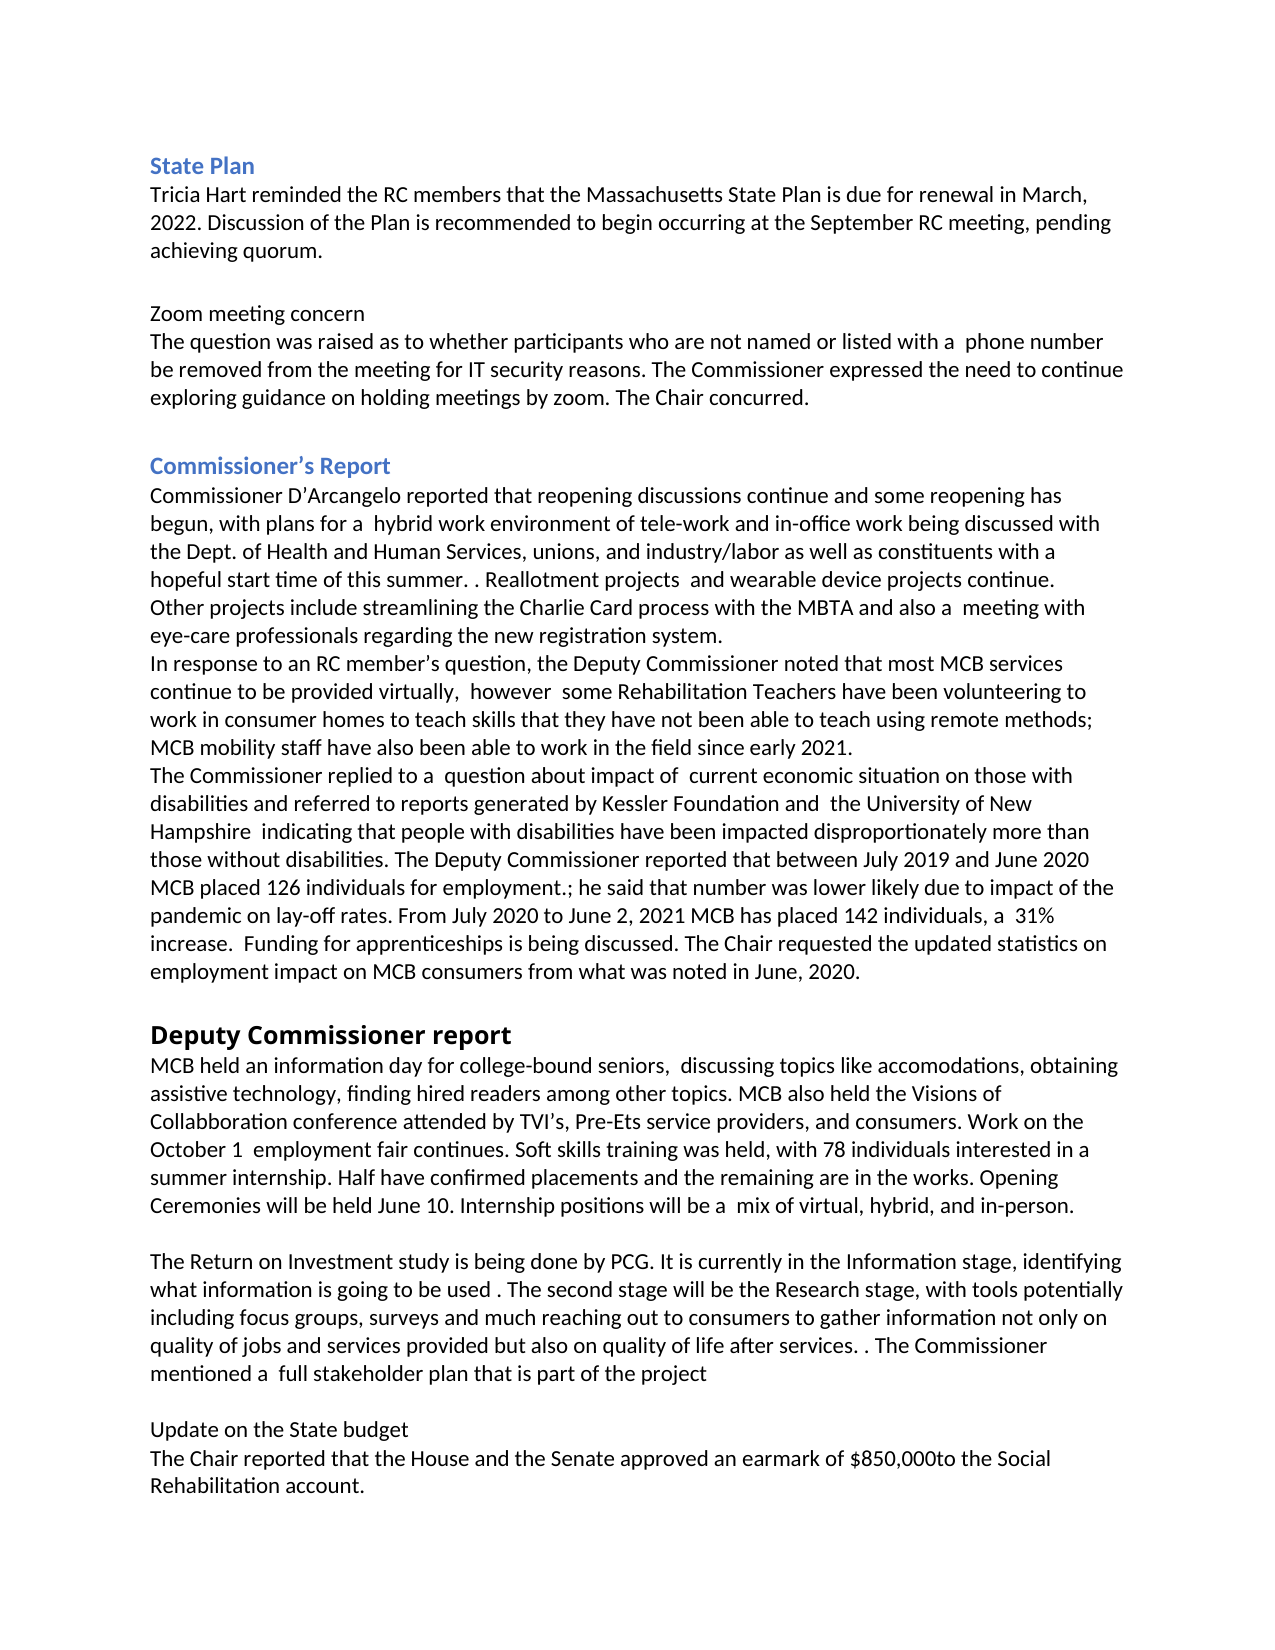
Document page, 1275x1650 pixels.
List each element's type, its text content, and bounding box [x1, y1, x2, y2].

text Other projects include streamlining the Charlie Card process with the MBTA and also a meeting with eye-care professionals regarding the new registration system. [150, 593, 1125, 649]
text The question was raised as to whether participants who are not named or listed with a phone number be removed from the meeting for IT security reasons. The Commissioner expressed the need to continue exploring guidance on holding meetings by zoom. The Chair concurred. [150, 327, 1125, 411]
text In response to an RC member’s question, the Deputy Commissioner noted that most MCB services continue to be provided virtually, however some Rehabilitation Teachers have been volunteering to work in consumer homes to teach skills that they have not been able to teach using remote methods; MCB mobility staff have also been able to work in the field since early 2021. [150, 649, 1125, 761]
text Commissioner’s Report [150, 450, 1125, 481]
text Zoom meeting concern [150, 299, 1125, 327]
text Deputy Commissioner report [150, 1017, 1125, 1051]
text Commissioner D’Arcangelo reported that reopening discussions continue and some reopening has begun, with plans for a hybrid work environment of tele-work and in-office work being discussed with the Dept. of Health and Human Services, unions, and industry/labor as well as constituents with a hopeful start time of this summer. . Reallotment projects and wearable device projects continue. [150, 481, 1125, 593]
text The Commissioner replied to a question about impact of current economic situation on those with disabilities and referred to reports generated by Kessler Foundation and the University of New Hampshire indicating that people with disabilities have been impacted disproportionately more than those without disabilities. The Deputy Commissioner reported that between July 2019 and June 2020 MCB placed 126 individuals for employment.; he said that number was lower likely due to impact of the pandemic on lay-off rates. From July 2020 to June 2, 2021 MCB has placed 142 individuals, a 31% increase. Funding for apprenticeships is being discussed. The Chair requested the updated statistics on employment impact on MCB consumers from what was noted in June, 2020. [150, 761, 1125, 985]
text Tricia Hart reminded the RC members that the Massachusetts State Plan is due for renewal in March, 2022. Discussion of the Plan is recommended to begin occurring at the September RC meeting, pending achieving quorum. [150, 181, 1125, 264]
text State Plan [150, 150, 1125, 181]
text Update on the State budget [150, 1416, 1125, 1444]
text The Chair reported that the House and the Senate approved an earmark of $850,000to the Social Rehabilitation account. [150, 1444, 1125, 1500]
text MCB held an information day for college-bound seniors, discussing topics like accomodations, obtaining assistive technology, finding hired readers among other topics. MCB also held the Visions of Collabboration conference attended by TVI’s, Pre-Ets service providers, and consumers. Work on the October 1 employment fair continues. Soft skills training was held, with 78 individuals interested in a summer internship. Half have confirmed placements and the remaining are in the works. Opening Ceremonies will be held June 10. Internship positions will be a mix of virtual, hybrid, and in-person. [150, 1051, 1125, 1219]
text The Return on Investment study is being done by PCG. It is currently in the Information stage, identifying what information is going to be used . The second stage will be the Research stage, with tools potentially including focus groups, surveys and much reaching out to consumers to gather information not only on quality of jobs and services provided but also on quality of life after services. . The Commissioner mentioned a full stakeholder plan that is part of the project [150, 1247, 1125, 1388]
